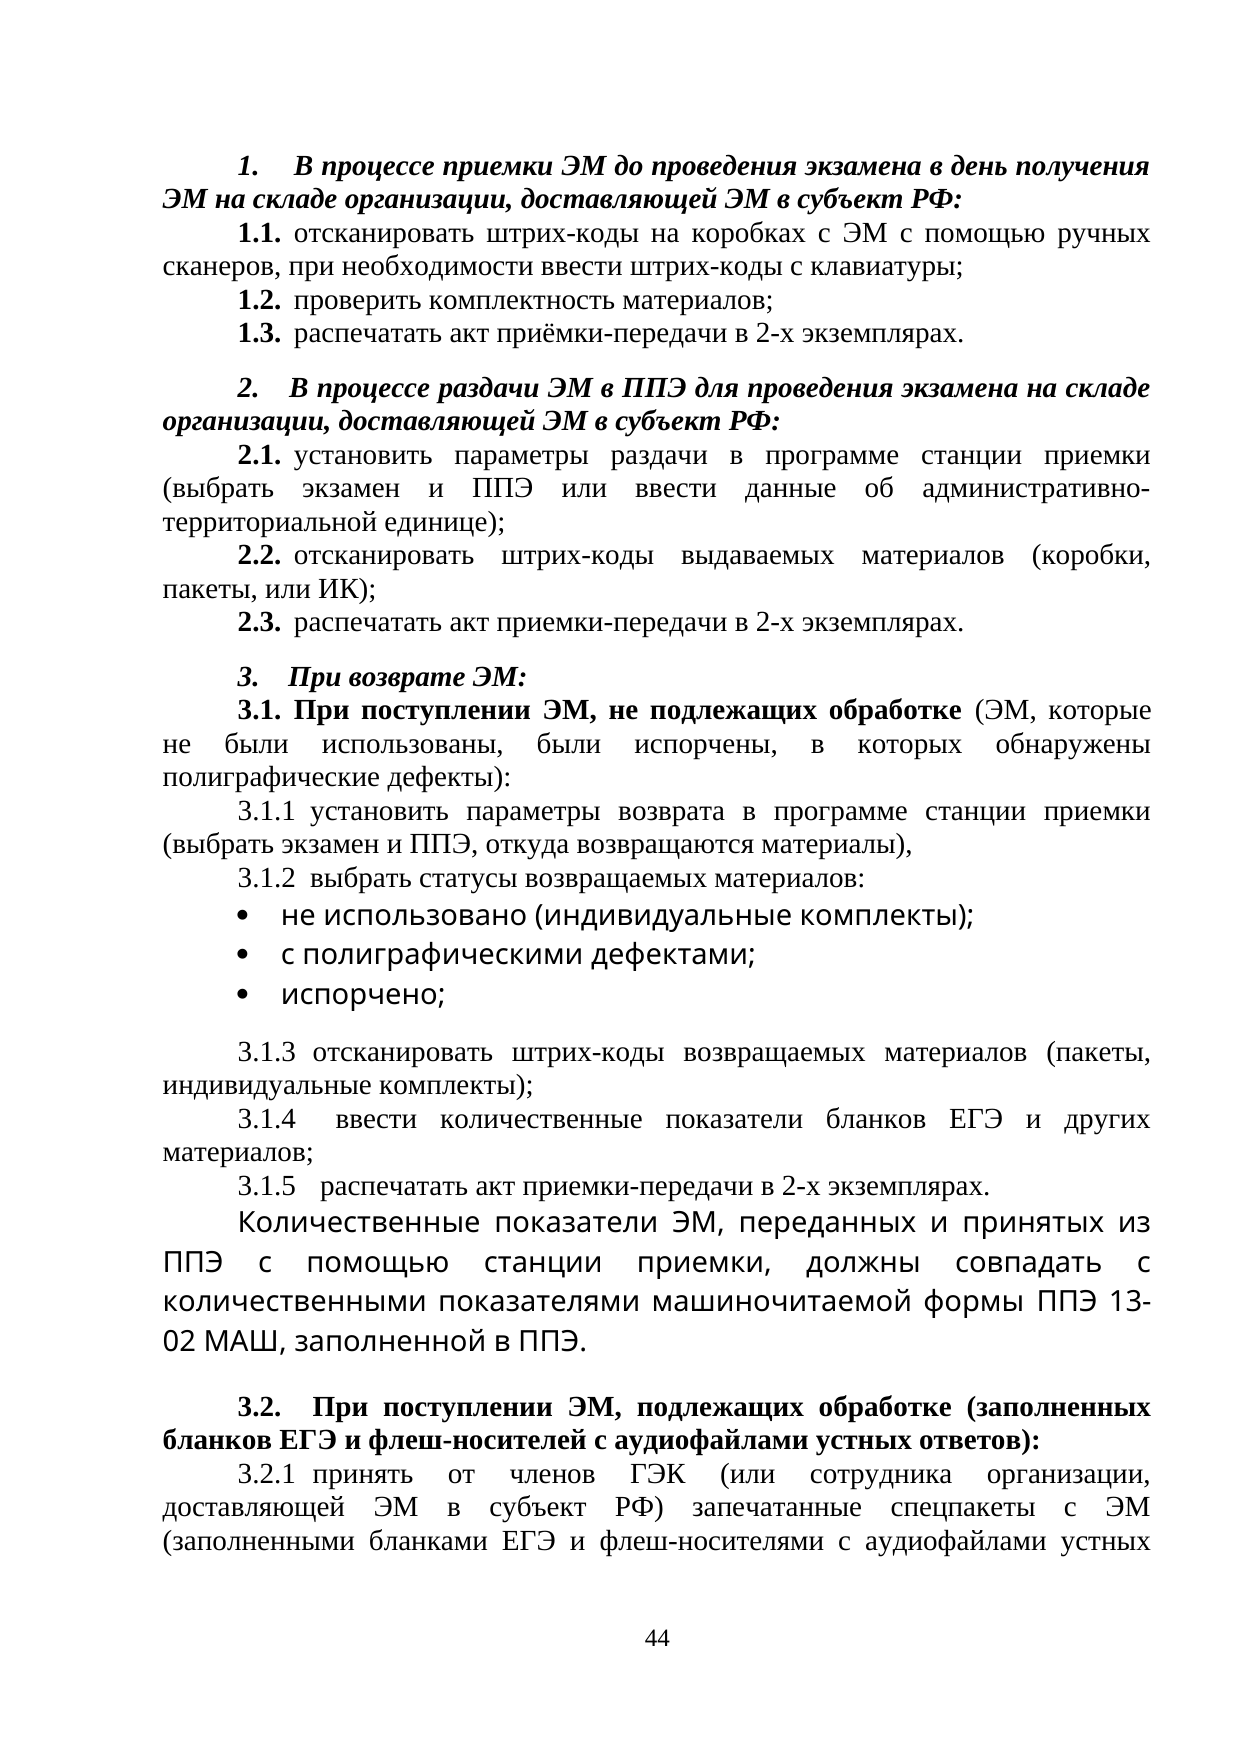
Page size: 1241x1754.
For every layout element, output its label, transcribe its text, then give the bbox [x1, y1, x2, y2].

list с полиграфическими дефектами; [162, 933, 1152, 973]
list При возврате ЭМ: [162, 659, 1152, 692]
list не использовано (индивидуальные комплекты); [162, 894, 1152, 933]
list распечатать акт приемки-передачи в 2-х экземплярах. [162, 1168, 1152, 1201]
list При поступлении ЭМ, подлежащих обработке (заполненных бланков ЕГЭ и флеш-носителей с аудиофайлами устных ответов): [162, 1389, 1152, 1456]
list испорчено; [162, 973, 1152, 1013]
list распечатать акт приемки-передачи в 2-х экземплярах. [162, 604, 1152, 638]
list выбрать статусы возвращаемых материалов: [162, 860, 1152, 894]
list В процессе приемки ЭМ до проведения экзамена в день получения ЭМ на складе организации, доставляющей ЭМ в субъект РФ: [162, 148, 1152, 215]
list отсканировать штрих-коды возвращаемых материалов (пакеты, индивидуальные комплекты); [162, 1034, 1152, 1101]
list ввести количественные показатели бланков ЕГЭ и других материалов; [162, 1101, 1152, 1168]
list отсканировать штрих-коды выдаваемых материалов (коробки, пакеты, или ИК); [162, 537, 1152, 604]
list распечатать акт приёмки-передачи в 2-х экземплярах. [162, 315, 1152, 349]
list проверить комплектность материалов; [162, 282, 1152, 315]
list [162, 1456, 1152, 1557]
text Количественные показатели ЭМ, переданных и принятых из ППЭ с помощью станции приемки, должны совпадать с количественными показателями машиночитаемой формы ППЭ 13-02 МАШ, заполненной в ППЭ. [162, 1201, 1152, 1360]
list В процессе раздачи ЭМ в ППЭ для проведения экзамена на складе организации, доставляющей ЭМ в субъект РФ: [162, 370, 1152, 437]
list установить параметры возврата в программе станции приемки (выбрать экзамен и ППЭ, откуда возвращаются материалы), [162, 793, 1152, 860]
list При поступлении ЭМ, не подлежащих обработке (ЭМ, которые не были использованы, были испорчены, в которых обнаружены полиграфические дефекты): [162, 692, 1152, 793]
list отсканировать штрих-коды на коробках с ЭМ с помощью ручных сканеров, при необходимости ввести штрих-коды с клавиатуры; [162, 215, 1152, 282]
list установить параметры раздачи в программе станции приемки (выбрать экзамен и ППЭ или ввести данные об административно-территориальной единице); [162, 437, 1152, 537]
